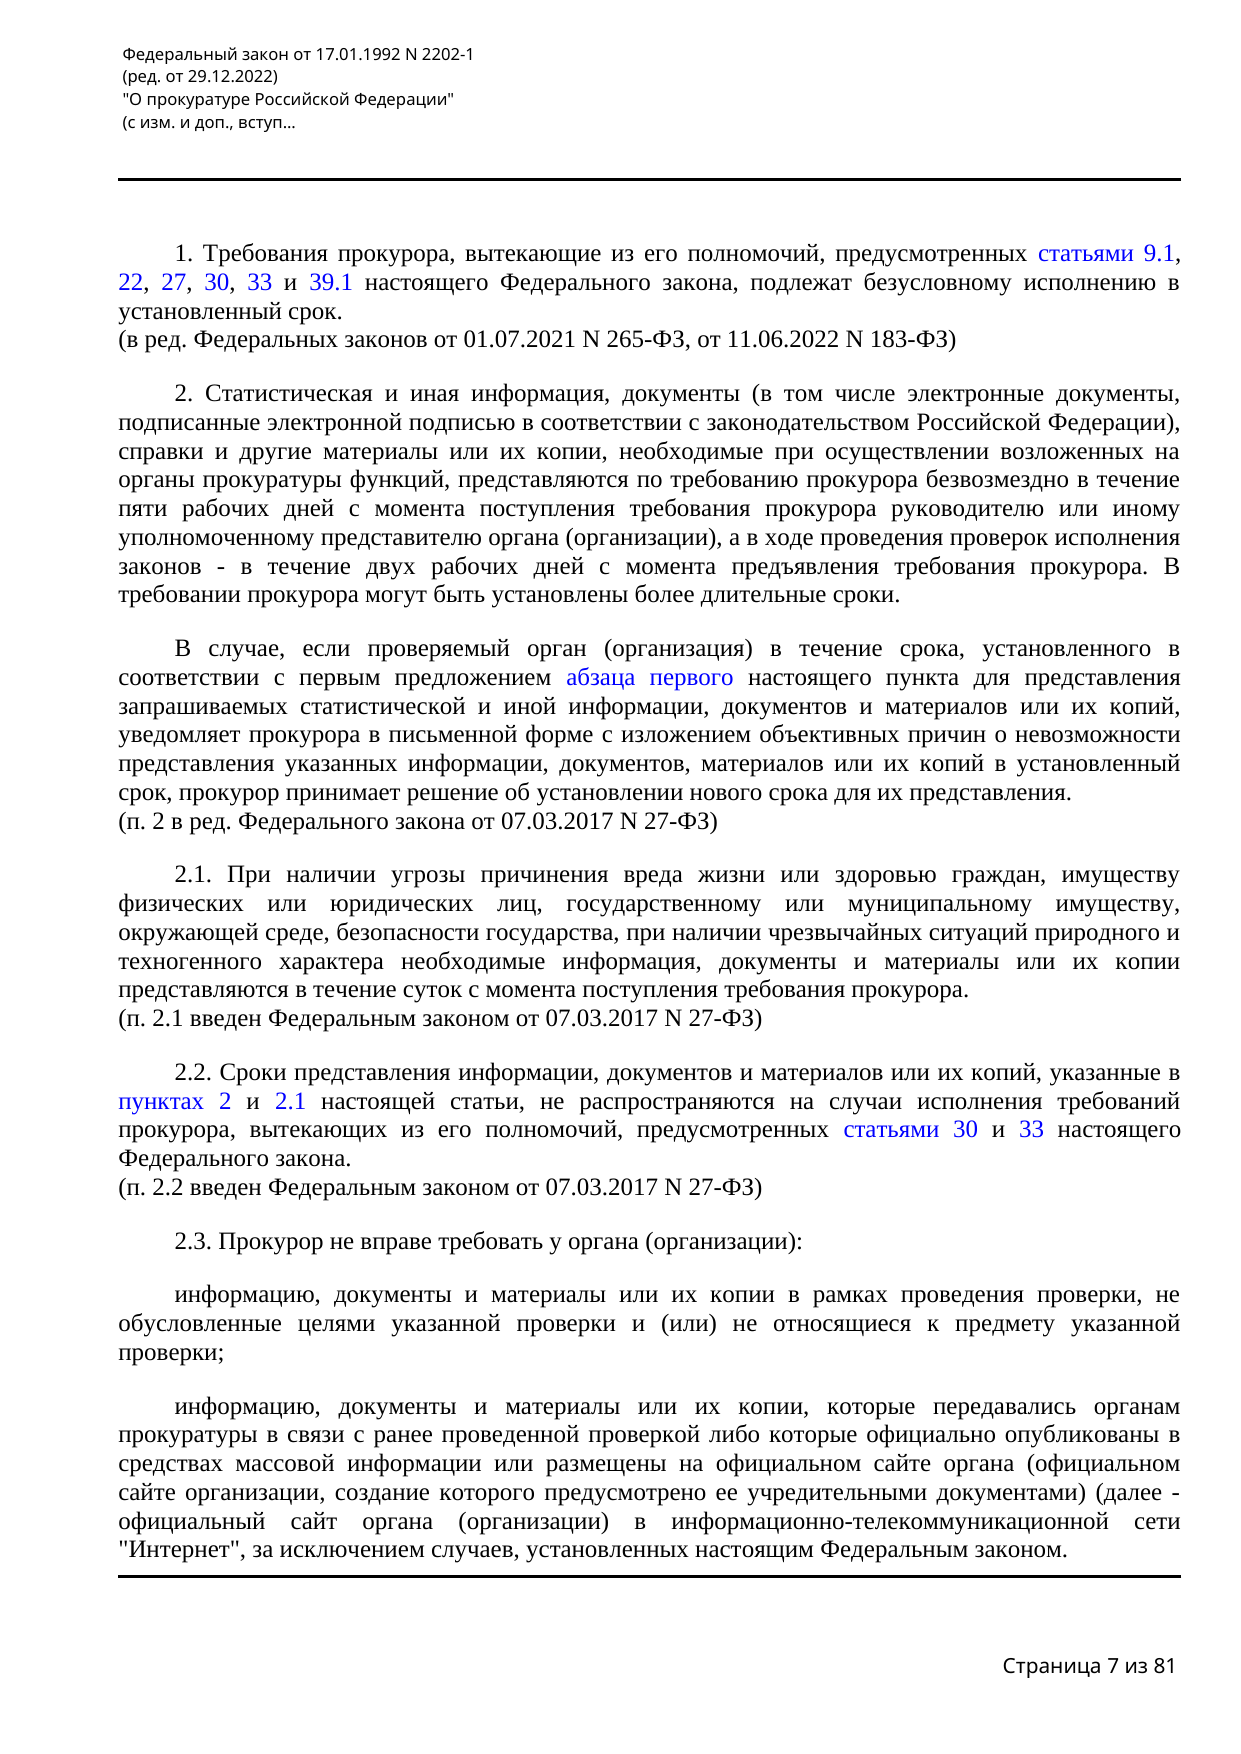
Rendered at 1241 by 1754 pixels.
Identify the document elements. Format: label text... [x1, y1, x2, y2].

text В случае, если проверяемый орган (организация) в течение срока, установленного в соответствии с первым предложением абзаца первого настоящего пункта для представления запрашиваемых статистической и иной информации, документов и материалов или их копий, уведомляет прокурора в письменной форме с изложением объективных причин о невозможности представления указанных информации, документов, материалов или их копий в установленный срок, прокурор принимает решение об установлении нового срока для их представления. [118, 633, 1181, 806]
text информацию, документы и материалы или их копии, которые передавались органам прокуратуры в связи с ранее проведенной проверкой либо которые официально опубликованы в средствах массовой информации или размещены на официальном сайте органа (официальном сайте организации, создание которого предусмотрено ее учредительными документами) (далее - официальный сайт органа (организации) в информационно-телекоммуникационной сети "Интернет", за исключением случаев, установленных настоящим Федеральным законом. [118, 1391, 1181, 1563]
text 2.3. Прокурор не вправе требовать у органа (организации): [118, 1226, 1181, 1254]
text 2.1. При наличии угрозы причинения вреда жизни или здоровью граждан, имуществу физических или юридических лиц, государственному или муниципальному имуществу, окружающей среде, безопасности государства, при наличии чрезвычайных ситуаций природного и техногенного характера необходимые информация, документы и материалы или их копии представляются в течение суток с момента поступления требования прокурора. [118, 859, 1181, 1003]
text 1. Требования прокурора, вытекающие из его полномочий, предусмотренных статьями 9.1, 22, 27, 30, 33 и 39.1 настоящего Федерального закона, подлежат безусловному исполнению в установленный срок. [118, 238, 1181, 324]
text 2.2. Сроки представления информации, документов и материалов или их копий, указанные в пунктах 2 и 2.1 настоящей статьи, не распространяются на случаи исполнения требований прокурора, вытекающих из его полномочий, предусмотренных статьями 30 и 33 настоящего Федерального закона. [118, 1057, 1181, 1172]
text 2. Статистическая и иная информация, документы (в том числе электронные документы, подписанные электронной подписью в соответствии с законодательством Российской Федерации), справки и другие материалы или их копии, необходимые при осуществлении возложенных на органы прокуратуры функций, представляются по требованию прокурора безвозмездно в течение пяти рабочих дней с момента поступления требования прокурора руководителю или иному уполномоченному представителю органа (организации), а в ходе проведения проверок исполнения законов - в течение двух рабочих дней с момента предъявления требования прокурора. В требовании прокурора могут быть установлены более длительные сроки. [118, 378, 1181, 608]
text (п. 2.2 введен Федеральным законом от 07.03.2017 N 27-ФЗ) [118, 1172, 1181, 1201]
text (п. 2.1 введен Федеральным законом от 07.03.2017 N 27-ФЗ) [118, 1003, 1181, 1032]
text (в ред. Федеральных законов от 01.07.2021 N 265-ФЗ, от 11.06.2022 N 183-ФЗ) [118, 324, 1181, 353]
text информацию, документы и материалы или их копии в рамках проведения проверки, не обусловленные целями указанной проверки и (или) не относящиеся к предмету указанной проверки; [118, 1279, 1181, 1366]
text (п. 2 в ред. Федерального закона от 07.03.2017 N 27-ФЗ) [118, 806, 1181, 834]
